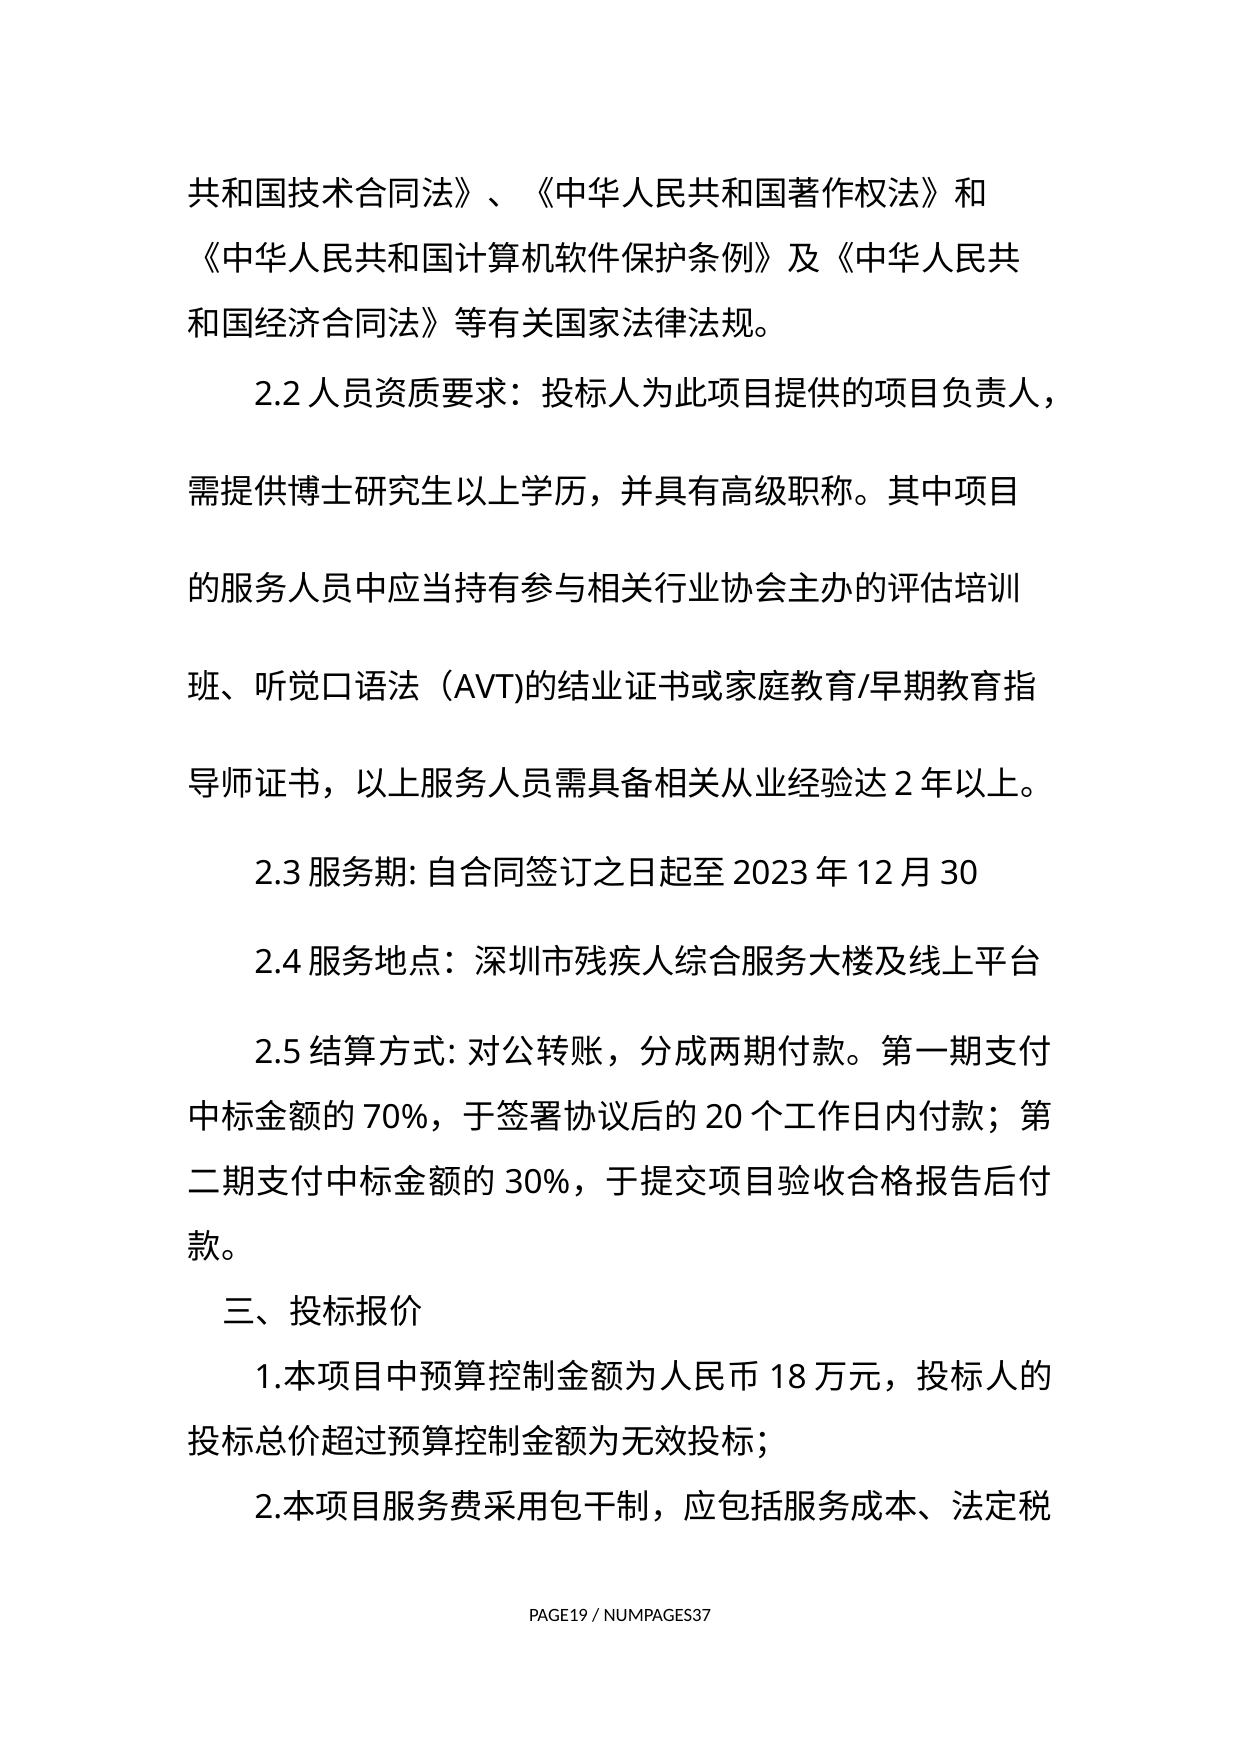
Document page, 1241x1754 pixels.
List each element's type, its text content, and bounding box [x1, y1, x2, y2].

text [187, 1471, 1053, 1536]
text 2.4服务地点：深圳市残疾人综合服务大楼及线上平台 [187, 927, 1053, 992]
text 2.5结算方式: 对公转账，分成两期付款。第一期支付中标金额的70%，于签署协议后的20个工作日内付款；第二期支付中标金额的30%，于提交项目验收合格报告后付款。 [187, 1016, 1053, 1276]
text 2.3服务期: 自合同签订之日起至2023年12月30 [187, 838, 1053, 903]
text 三、投标报价 [187, 1276, 1053, 1341]
text 1.本项目中预算控制金额为人民币18万元，投标人的投标总价超过预算控制金额为无效投标； [187, 1341, 1053, 1471]
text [187, 158, 1053, 353]
text 2.2人员资质要求：投标人为此项目提供的项目负责人，需提供博士研究生以上学历，并具有高级职称。其中项目的服务人员中应当持有参与相关行业协会主办的评估培训班、听觉口语法（AVT)的结业证书或家庭教育/早期教育指导师证书，以上服务人员需具备相关从业经验达2年以上。 [187, 359, 1053, 814]
